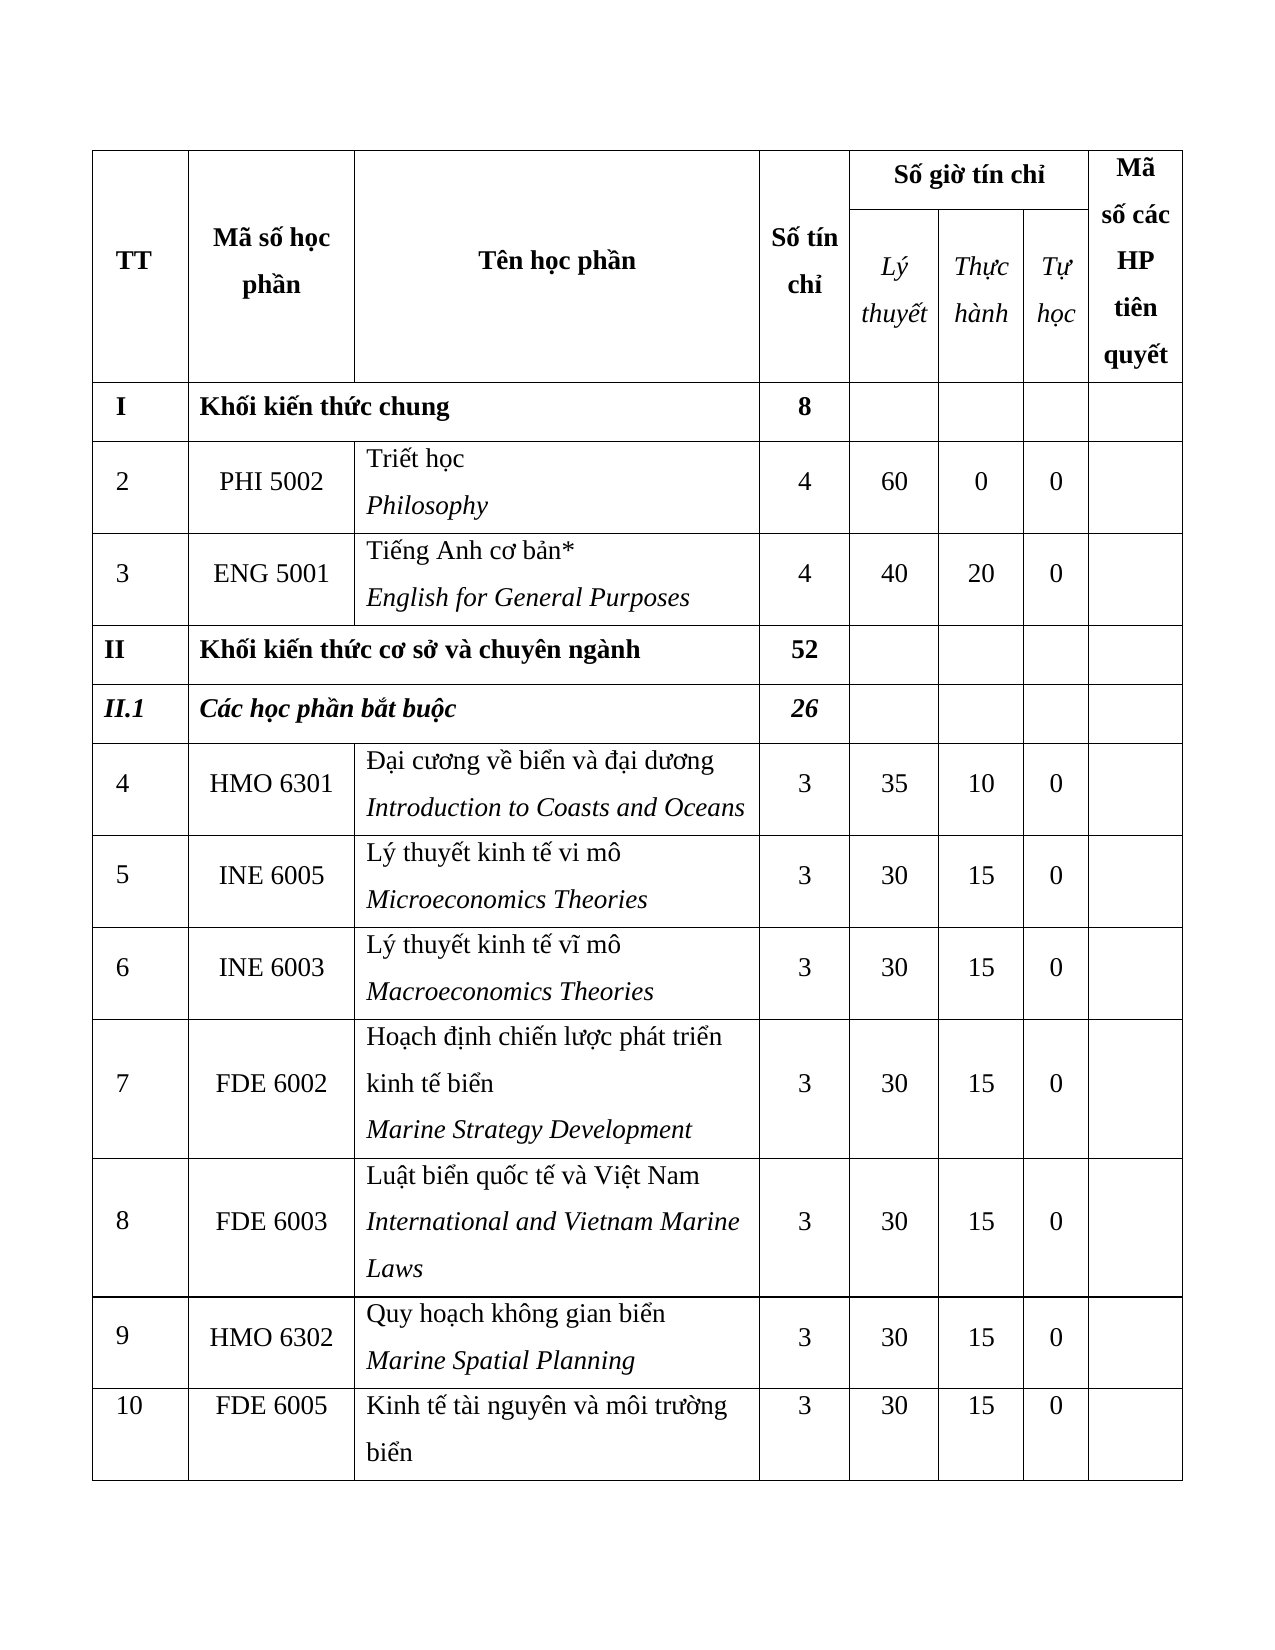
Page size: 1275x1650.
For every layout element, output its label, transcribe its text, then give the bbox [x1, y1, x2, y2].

table_cell 0 [1024, 928, 1088, 1019]
table_cell 0 [1024, 744, 1088, 835]
table_header Số giờ tín chỉ [850, 151, 1088, 209]
table_cell [1089, 1298, 1182, 1388]
table_cell 40 [850, 534, 938, 625]
table_cell FDE 6005 [189, 1389, 354, 1480]
table_cell 3 [760, 1020, 849, 1158]
table_cell [850, 626, 938, 684]
table_cell 0 [1024, 1389, 1088, 1480]
table_header Mã số các HP tiên quyết [1089, 151, 1182, 382]
table_cell Lý thuyết kinh tế vĩ mô Macroeconomics Theories [355, 928, 759, 1019]
table_cell Luật biển quốc tế và Việt Nam International and Vietnam Marine Laws [355, 1159, 759, 1296]
table_cell 30 [850, 1298, 938, 1388]
table_cell 20 [939, 534, 1023, 625]
table_cell I [93, 383, 188, 441]
table_cell [939, 626, 1023, 684]
table_cell 4 [760, 534, 849, 625]
table_cell 30 [850, 928, 938, 1019]
table_cell 52 [760, 626, 849, 684]
table_cell 3 [760, 1298, 849, 1388]
table_cell 10 [939, 744, 1023, 835]
table_cell 0 [939, 442, 1023, 533]
table_cell 0 [1024, 442, 1088, 533]
table_cell FDE 6002 [189, 1020, 354, 1158]
table_header Mã số học phần [189, 151, 354, 382]
table_cell INE 6003 [189, 928, 354, 1019]
table_cell Hoạch định chiến lược phát triển kinh tế biển Marine Strategy Development [355, 1020, 759, 1158]
table_cell [850, 685, 938, 743]
table_cell II [93, 626, 188, 684]
table_header TT [93, 151, 188, 382]
table_cell [1089, 442, 1182, 533]
table_cell ENG 5001 [189, 534, 354, 625]
table_cell 15 [939, 928, 1023, 1019]
table_cell 15 [939, 1389, 1023, 1480]
table_cell 0 [1024, 836, 1088, 927]
table_cell [1089, 928, 1182, 1019]
table_cell Tiếng Anh cơ bản* English for General Purposes [355, 534, 759, 625]
table_cell [1089, 836, 1182, 927]
table_cell 3 [760, 1389, 849, 1480]
table_cell PHI 5002 [189, 442, 354, 533]
table_header Tên học phần [355, 151, 759, 382]
table_cell [93, 836, 188, 927]
table_cell [1024, 685, 1088, 743]
table_cell [850, 383, 938, 441]
table_cell [939, 685, 1023, 743]
table_cell [93, 1159, 188, 1296]
table_cell HMO 6302 [189, 1298, 354, 1388]
table_cell 2 [93, 534, 188, 625]
table_cell [1089, 383, 1182, 441]
table_cell Khối kiến thức chung [189, 383, 759, 441]
table_cell 3 [760, 836, 849, 927]
table_cell 30 [850, 1159, 938, 1296]
table_cell Triết học Philosophy [355, 442, 759, 533]
table_cell 0 [1024, 1298, 1088, 1388]
table_cell [1089, 685, 1182, 743]
table_cell [1024, 626, 1088, 684]
table_cell HMO 6301 [189, 744, 354, 835]
table_cell 60 [850, 442, 938, 533]
table_cell INE 6005 [189, 836, 354, 927]
table_cell 30 [850, 1389, 938, 1480]
table_cell Tự học [1024, 210, 1088, 382]
table_cell [1089, 534, 1182, 625]
table_cell 3 [760, 928, 849, 1019]
table_cell 0 [1024, 1020, 1088, 1158]
table_cell [1089, 1020, 1182, 1158]
table_cell 0 [1024, 1159, 1088, 1296]
table_cell 3 [760, 1159, 849, 1296]
table_cell 15 [939, 836, 1023, 927]
table_cell 30 [850, 836, 938, 927]
table_cell [1089, 1389, 1182, 1480]
table_cell FDE 6003 [189, 1159, 354, 1296]
table_cell Lý thuyết kinh tế vi mô Microeconomics Theories [355, 836, 759, 927]
table_header Số tín chỉ [760, 151, 849, 382]
table_cell 0 [1024, 534, 1088, 625]
table_cell Lý thuyết [850, 210, 938, 382]
table_cell 3 [93, 744, 188, 835]
table_cell 4 [760, 442, 849, 533]
table_cell [1089, 626, 1182, 684]
table_cell 6 [93, 1020, 188, 1158]
table_cell 4 [93, 928, 188, 1019]
table_cell [1089, 1159, 1182, 1296]
table_cell 30 [850, 1020, 938, 1158]
table_cell 15 [939, 1159, 1023, 1296]
table_cell [939, 383, 1023, 441]
table_cell 15 [939, 1020, 1023, 1158]
table_cell 3 [760, 744, 849, 835]
table_cell [1024, 383, 1088, 441]
table_cell 8 [760, 383, 849, 441]
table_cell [355, 1389, 759, 1480]
table_cell [93, 1389, 188, 1480]
table_cell Đại cương về biển và đại dương Introduction to Coasts and Oceans [355, 744, 759, 835]
table_cell Quy hoạch không gian biển Marine Spatial Planning [355, 1298, 759, 1388]
table_cell Khối kiến thức cơ sở và chuyên ngành [189, 626, 759, 684]
table_cell 1 [93, 442, 188, 533]
table_cell [93, 1298, 188, 1388]
table_cell 26 [760, 685, 849, 743]
table_cell Các học phần bắt buộc [189, 685, 759, 743]
table_cell 15 [939, 1298, 1023, 1388]
table_cell [1089, 744, 1182, 835]
table_cell II.1 [93, 685, 188, 743]
table_cell 35 [850, 744, 938, 835]
table_cell Thực hành [939, 210, 1023, 382]
